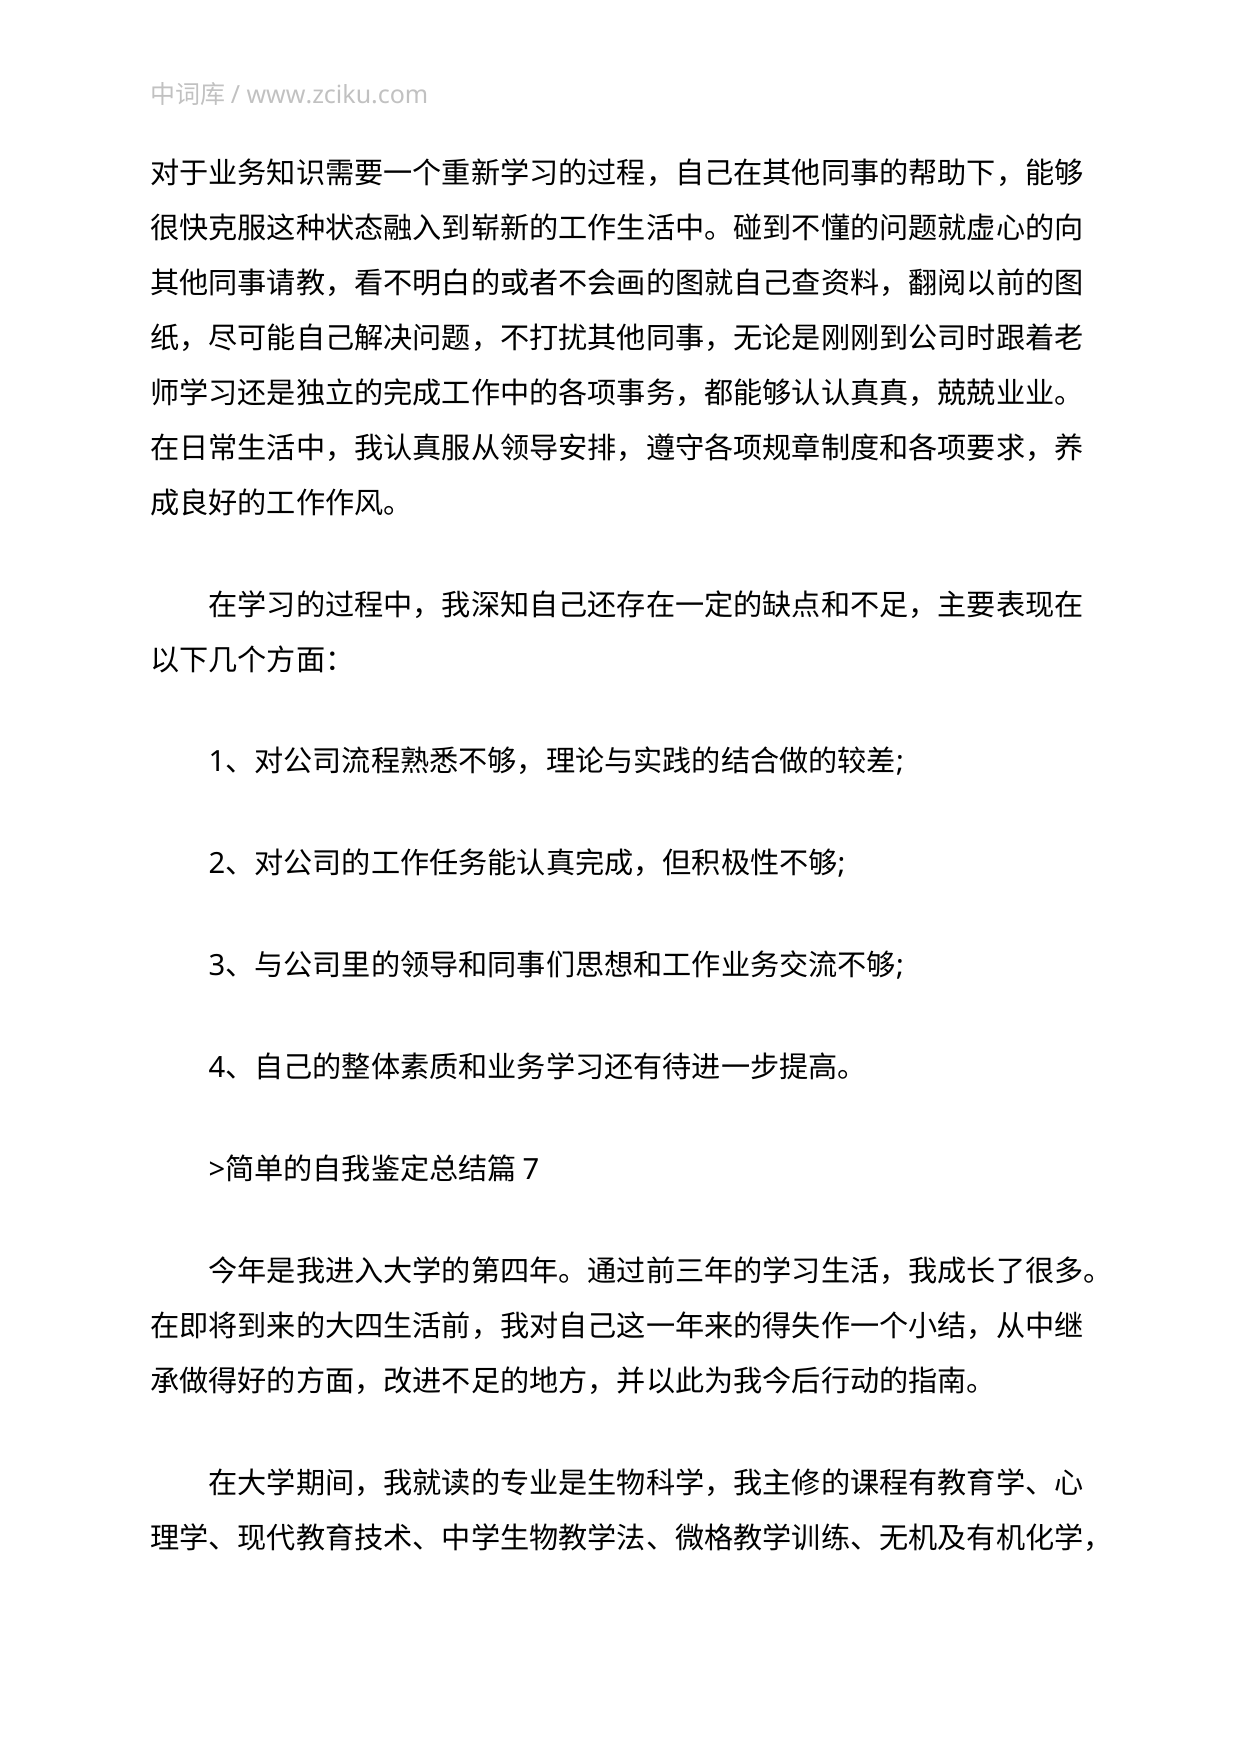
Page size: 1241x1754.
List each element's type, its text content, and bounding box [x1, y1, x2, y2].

text 在学习的过程中，我深知自己还存在一定的缺点和不足，主要表现在以下几个方面： [150, 581, 1090, 678]
text 2、对公司的工作任务能认真完成，但积极性不够; [150, 840, 1090, 882]
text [150, 150, 1090, 522]
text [150, 1459, 1090, 1556]
text 3、与公司里的领导和同事们思想和工作业务交流不够; [150, 942, 1090, 984]
text >简单的自我鉴定总结篇7 [150, 1146, 1090, 1188]
text 今年是我进入大学的第四年。通过前三年的学习生活，我成长了很多。在即将到来的大四生活前，我对自己这一年来的得失作一个小结，从中继承做得好的方面，改进不足的地方，并以此为我今后行动的指南。 [150, 1248, 1090, 1400]
text 1、对公司流程熟悉不够，理论与实践的结合做的较差; [150, 738, 1090, 780]
text 4、自己的整体素质和业务学习还有待进一步提高。 [150, 1044, 1090, 1086]
